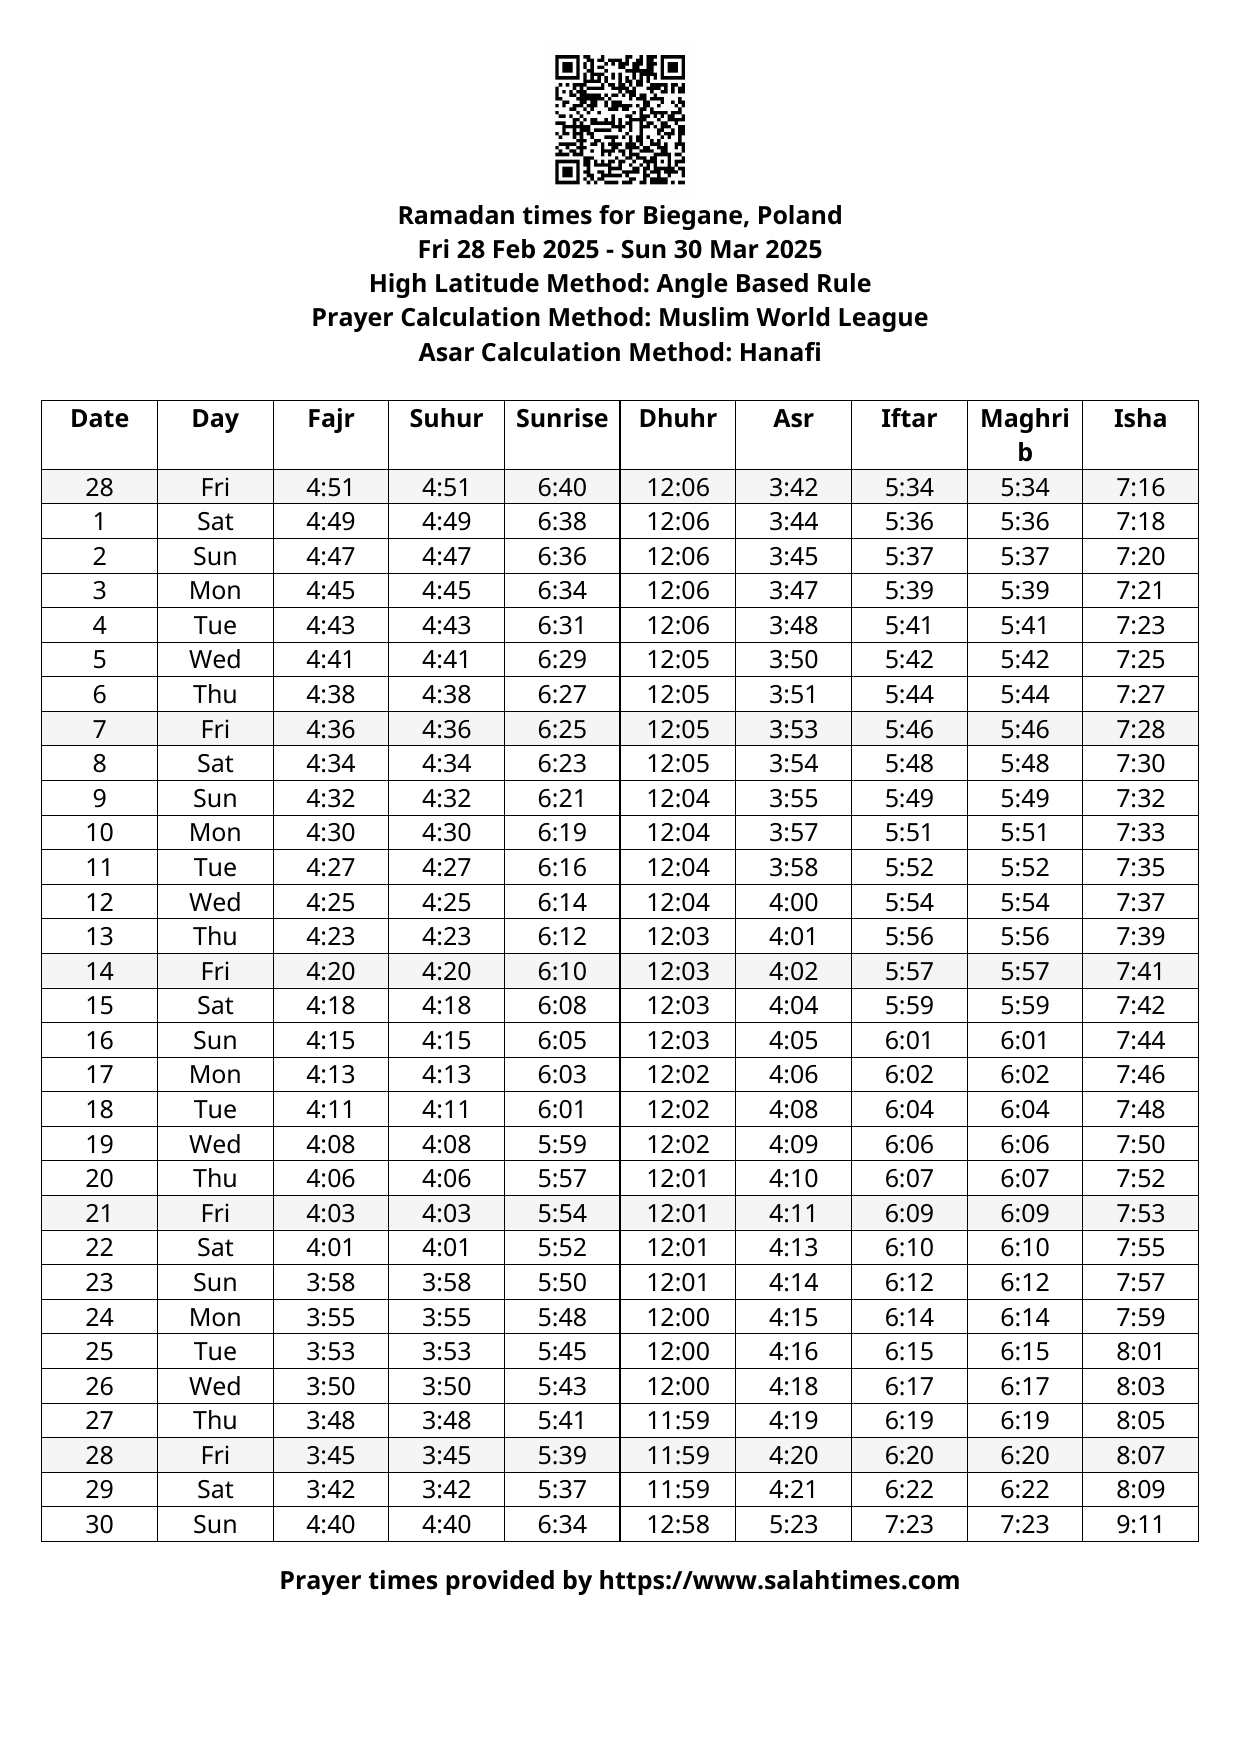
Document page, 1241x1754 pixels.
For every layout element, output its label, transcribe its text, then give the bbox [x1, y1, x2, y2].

table_cell 18 [42, 1092, 157, 1126]
table_cell Sun [158, 781, 273, 814]
table_cell 6:22 [852, 1473, 967, 1506]
table_header Asr [736, 401, 851, 469]
table_cell 4:13 [736, 1231, 851, 1264]
table_cell 8:01 [1083, 1334, 1198, 1368]
table_cell 12:01 [621, 1161, 735, 1195]
table_cell 7:23 [852, 1507, 967, 1541]
table_cell 6:05 [505, 1023, 619, 1057]
table_cell 4:34 [389, 746, 504, 780]
table_cell 4:05 [736, 1023, 851, 1057]
table_cell 7:57 [1083, 1265, 1198, 1299]
table_cell 6:09 [968, 1196, 1082, 1229]
table_cell Mon [158, 574, 273, 607]
table_cell 6:23 [505, 746, 619, 780]
table_cell 5:51 [852, 816, 967, 849]
table_cell 3:42 [736, 470, 851, 503]
table_cell 16 [42, 1023, 157, 1057]
picture [542, 41, 699, 198]
table_cell Wed [158, 885, 273, 918]
table_cell 4:32 [389, 781, 504, 814]
table_cell 6:20 [852, 1438, 967, 1472]
table_cell 12:06 [621, 574, 735, 607]
table_cell 6:40 [505, 470, 619, 503]
table_cell 30 [42, 1507, 157, 1541]
table_cell 28 [42, 1438, 157, 1472]
table_cell 7:50 [1083, 1127, 1198, 1160]
table_cell 6:14 [852, 1300, 967, 1333]
table_cell 4:03 [274, 1196, 388, 1229]
table_cell 7:32 [1083, 781, 1198, 814]
table_cell 24 [42, 1300, 157, 1333]
table_cell 4:01 [736, 919, 851, 953]
table_cell 7:21 [1083, 574, 1198, 607]
table_header Date [42, 401, 157, 469]
table_cell Sun [158, 1265, 273, 1299]
table_cell 1 [42, 504, 157, 538]
table_cell 5:54 [505, 1196, 619, 1229]
table_cell 4:09 [736, 1127, 851, 1160]
table_cell 4:38 [389, 677, 504, 711]
table_cell 7:23 [968, 1507, 1082, 1541]
table_cell 7:33 [1083, 816, 1198, 849]
table_cell 12:01 [621, 1196, 735, 1229]
table_cell 5:56 [968, 919, 1082, 953]
table_header Sunrise [505, 401, 619, 469]
table_cell 12:00 [621, 1334, 735, 1368]
table_cell 4:11 [274, 1092, 388, 1126]
table_cell 12:05 [621, 746, 735, 780]
table_cell 3:53 [274, 1334, 388, 1368]
table_cell 5:57 [968, 954, 1082, 987]
table_cell Sat [158, 1231, 273, 1264]
text Fri 28 Feb 2025 - Sun 30 Mar 2025 [42, 232, 1198, 266]
table_cell 9 [42, 781, 157, 814]
table_cell Sat [158, 504, 273, 538]
table_cell 5:39 [968, 574, 1082, 607]
table_cell 4:06 [389, 1161, 504, 1195]
table_cell Tue [158, 608, 273, 642]
table_cell 12:02 [621, 1092, 735, 1126]
table_cell 8 [42, 746, 157, 780]
table_cell 5:41 [505, 1404, 619, 1437]
table_cell 7:28 [1083, 712, 1198, 745]
table_cell 4:15 [736, 1300, 851, 1333]
table_cell 4:47 [274, 539, 388, 572]
table_cell 6:15 [968, 1334, 1082, 1368]
table_cell 6:12 [852, 1265, 967, 1299]
table_header Day [158, 401, 273, 469]
table_cell 4:06 [736, 1058, 851, 1091]
table_cell 4:43 [274, 608, 388, 642]
table_cell 4:21 [736, 1473, 851, 1506]
table_cell 12:01 [621, 1265, 735, 1299]
table_cell 7:18 [1083, 504, 1198, 538]
table_cell 9:11 [1083, 1507, 1198, 1541]
table_cell 3:45 [389, 1438, 504, 1472]
table_cell 4:00 [736, 885, 851, 918]
text High Latitude Method: Angle Based Rule [42, 266, 1198, 300]
table_cell 5:57 [852, 954, 967, 987]
text Asar Calculation Method: Hanafi [42, 334, 1198, 368]
table_cell 4:01 [389, 1231, 504, 1264]
table_cell 4:38 [274, 677, 388, 711]
table_cell 6:20 [968, 1438, 1082, 1472]
table_cell 4:03 [389, 1196, 504, 1229]
table_cell Mon [158, 816, 273, 849]
table_cell 6:06 [852, 1127, 967, 1160]
table_cell 7:59 [1083, 1300, 1198, 1333]
text Prayer times provided by https://www.salahtimes.com [42, 1563, 1198, 1597]
table_cell 17 [42, 1058, 157, 1091]
table_cell 4:16 [736, 1334, 851, 1368]
table_cell 4:49 [274, 504, 388, 538]
table_cell 4:06 [274, 1161, 388, 1195]
table_cell 4:08 [389, 1127, 504, 1160]
table_cell 6:19 [505, 816, 619, 849]
table_cell Fri [158, 954, 273, 987]
table_cell 4:27 [274, 850, 388, 884]
table_cell 7:35 [1083, 850, 1198, 884]
table_cell 29 [42, 1473, 157, 1506]
table_cell 28 [42, 470, 157, 503]
table_cell 12:00 [621, 1369, 735, 1402]
table_cell 4:18 [389, 989, 504, 1022]
table_cell 3:55 [274, 1300, 388, 1333]
table_cell 5:52 [852, 850, 967, 884]
table_cell 7:41 [1083, 954, 1198, 987]
table_cell 3:50 [274, 1369, 388, 1402]
table_cell 3:58 [274, 1265, 388, 1299]
table_cell 25 [42, 1334, 157, 1368]
table_cell 7 [42, 712, 157, 745]
table_cell 5:36 [852, 504, 967, 538]
table_cell 12:06 [621, 539, 735, 572]
table_cell 12:04 [621, 885, 735, 918]
table_cell 7:53 [1083, 1196, 1198, 1229]
table_cell 7:44 [1083, 1023, 1198, 1057]
table_cell 3:48 [736, 608, 851, 642]
table_cell 12:03 [621, 919, 735, 953]
table_cell 12:05 [621, 643, 735, 676]
table_cell 4:47 [389, 539, 504, 572]
table_cell 7:55 [1083, 1231, 1198, 1264]
table_cell 6:27 [505, 677, 619, 711]
table_cell 4:25 [274, 885, 388, 918]
table_cell 4:13 [274, 1058, 388, 1091]
table_cell 5:48 [505, 1300, 619, 1333]
table_cell 3:42 [389, 1473, 504, 1506]
table_cell 5:37 [968, 539, 1082, 572]
text Ramadan times for Biegane, Poland [42, 198, 1198, 232]
table_cell 3:48 [274, 1404, 388, 1437]
table_cell 3:55 [736, 781, 851, 814]
table_cell 6:12 [968, 1265, 1082, 1299]
table_cell 8:03 [1083, 1369, 1198, 1402]
table_cell 7:25 [1083, 643, 1198, 676]
table_cell 6:15 [852, 1334, 967, 1368]
table_cell 6:01 [505, 1092, 619, 1126]
table_cell 4:11 [736, 1196, 851, 1229]
table_cell 6:02 [968, 1058, 1082, 1091]
table_cell 3:55 [389, 1300, 504, 1333]
table_cell 5:59 [852, 989, 967, 1022]
table_cell 4:18 [736, 1369, 851, 1402]
table_cell 12:02 [621, 1058, 735, 1091]
table_cell Fri [158, 1438, 273, 1472]
table_cell 11 [42, 850, 157, 884]
table_cell 7:30 [1083, 746, 1198, 780]
table_cell 3:45 [736, 539, 851, 572]
table_header Fajr [274, 401, 388, 469]
table_cell 7:20 [1083, 539, 1198, 572]
table_cell 4:41 [389, 643, 504, 676]
table_cell 12:06 [621, 608, 735, 642]
table_cell 6:22 [968, 1473, 1082, 1506]
table_cell 8:09 [1083, 1473, 1198, 1506]
table_cell 4:34 [274, 746, 388, 780]
table_cell 12:03 [621, 989, 735, 1022]
table_cell Wed [158, 643, 273, 676]
table_cell 3:58 [389, 1265, 504, 1299]
table_cell 6:38 [505, 504, 619, 538]
table_header Maghrib [968, 401, 1082, 469]
table_cell 4:04 [736, 989, 851, 1022]
table_cell Sat [158, 989, 273, 1022]
table_cell Thu [158, 1161, 273, 1195]
table_header Dhuhr [621, 401, 735, 469]
table_cell 12:01 [621, 1231, 735, 1264]
table_cell 6:02 [852, 1058, 967, 1091]
table_cell Sun [158, 539, 273, 572]
table_cell 20 [42, 1161, 157, 1195]
table_cell 5:46 [852, 712, 967, 745]
table_cell 6:01 [852, 1023, 967, 1057]
table_cell 4:25 [389, 885, 504, 918]
table_cell 6:19 [852, 1404, 967, 1437]
table_cell 6:10 [505, 954, 619, 987]
table_cell 4:36 [389, 712, 504, 745]
table_cell 6:08 [505, 989, 619, 1022]
table_cell 4:23 [389, 919, 504, 953]
table_cell 5:48 [852, 746, 967, 780]
table_cell Mon [158, 1058, 273, 1091]
table_cell 3:44 [736, 504, 851, 538]
table_cell 5:34 [852, 470, 967, 503]
table_cell 3 [42, 574, 157, 607]
table_cell 6:14 [968, 1300, 1082, 1333]
table_cell 3:47 [736, 574, 851, 607]
table_cell 12:04 [621, 781, 735, 814]
table_cell 4:01 [274, 1231, 388, 1264]
table_cell 5:49 [968, 781, 1082, 814]
table_cell 5:52 [968, 850, 1082, 884]
table_cell 3:45 [274, 1438, 388, 1472]
table_cell 6 [42, 677, 157, 711]
table_cell 7:27 [1083, 677, 1198, 711]
table_cell 8:05 [1083, 1404, 1198, 1437]
table_cell Mon [158, 1300, 273, 1333]
table_cell 3:57 [736, 816, 851, 849]
table_cell 5:59 [505, 1127, 619, 1160]
table_cell 4:49 [389, 504, 504, 538]
table_cell 4 [42, 608, 157, 642]
table_cell 6:06 [968, 1127, 1082, 1160]
table_cell 27 [42, 1404, 157, 1437]
table_cell 4:14 [736, 1265, 851, 1299]
table_cell Thu [158, 1404, 273, 1437]
table_cell 6:31 [505, 608, 619, 642]
table_cell 7:42 [1083, 989, 1198, 1022]
table_cell Tue [158, 850, 273, 884]
table_cell Tue [158, 1334, 273, 1368]
table_cell 6:34 [505, 1507, 619, 1541]
table_cell 3:50 [389, 1369, 504, 1402]
table_cell Thu [158, 677, 273, 711]
table_cell 5:44 [852, 677, 967, 711]
table_cell 5:23 [736, 1507, 851, 1541]
table_cell 3:42 [274, 1473, 388, 1506]
table_cell 5:37 [852, 539, 967, 572]
table_cell Wed [158, 1127, 273, 1160]
table_cell 4:40 [389, 1507, 504, 1541]
table_cell 6:07 [852, 1161, 967, 1195]
table_cell 14 [42, 954, 157, 987]
table_cell 5:34 [968, 470, 1082, 503]
table_cell 7:39 [1083, 919, 1198, 953]
table_cell 5:44 [968, 677, 1082, 711]
table_cell 5:36 [968, 504, 1082, 538]
table_cell 12:04 [621, 850, 735, 884]
table_cell 6:04 [852, 1092, 967, 1126]
table_cell 5:50 [505, 1265, 619, 1299]
table_cell 6:17 [852, 1369, 967, 1402]
table_cell 5:56 [852, 919, 967, 953]
table_cell 22 [42, 1231, 157, 1264]
table_cell 5:39 [852, 574, 967, 607]
table_cell 6:21 [505, 781, 619, 814]
table_cell 4:20 [274, 954, 388, 987]
table_cell 5:43 [505, 1369, 619, 1402]
table_cell 5:48 [968, 746, 1082, 780]
table_cell 6:04 [968, 1092, 1082, 1126]
table_cell 4:19 [736, 1404, 851, 1437]
table_cell 5:42 [852, 643, 967, 676]
table_cell 5:39 [505, 1438, 619, 1472]
table_cell Fri [158, 712, 273, 745]
table_cell 12:03 [621, 954, 735, 987]
table_cell 7:52 [1083, 1161, 1198, 1195]
table_cell 6:03 [505, 1058, 619, 1091]
table_cell 4:27 [389, 850, 504, 884]
table_cell 12:06 [621, 504, 735, 538]
table_cell 5:51 [968, 816, 1082, 849]
table_cell Sun [158, 1023, 273, 1057]
table_cell 7:46 [1083, 1058, 1198, 1091]
table_cell 7:16 [1083, 470, 1198, 503]
table_cell 11:59 [621, 1438, 735, 1472]
table_cell 2 [42, 539, 157, 572]
table_cell 3:48 [389, 1404, 504, 1437]
table_cell 5:45 [505, 1334, 619, 1368]
table_cell 21 [42, 1196, 157, 1229]
table_cell 13 [42, 919, 157, 953]
table_cell 5 [42, 643, 157, 676]
table_cell 5:59 [968, 989, 1082, 1022]
table_header Isha [1083, 401, 1198, 469]
table_cell 3:53 [736, 712, 851, 745]
table_cell Wed [158, 1369, 273, 1402]
table_cell 12 [42, 885, 157, 918]
table_cell 5:46 [968, 712, 1082, 745]
table_cell 4:51 [274, 470, 388, 503]
table_cell 4:41 [274, 643, 388, 676]
table_cell 5:57 [505, 1161, 619, 1195]
table_cell 4:18 [274, 989, 388, 1022]
table_cell 12:03 [621, 1023, 735, 1057]
table_cell 3:51 [736, 677, 851, 711]
table_cell 3:58 [736, 850, 851, 884]
table_cell 12:05 [621, 712, 735, 745]
table_cell Thu [158, 919, 273, 953]
table_cell 23 [42, 1265, 157, 1299]
table_cell 10 [42, 816, 157, 849]
table_cell 4:08 [736, 1092, 851, 1126]
table_cell 4:15 [389, 1023, 504, 1057]
table_cell Fri [158, 1196, 273, 1229]
table_cell 6:01 [968, 1023, 1082, 1057]
table_cell 4:15 [274, 1023, 388, 1057]
table_cell 6:07 [968, 1161, 1082, 1195]
table_cell 4:45 [274, 574, 388, 607]
table_cell 6:16 [505, 850, 619, 884]
table_cell 6:09 [852, 1196, 967, 1229]
table_cell 4:30 [274, 816, 388, 849]
table_cell 5:37 [505, 1473, 619, 1506]
table_cell 6:29 [505, 643, 619, 676]
table_cell 5:42 [968, 643, 1082, 676]
table_cell 11:59 [621, 1473, 735, 1506]
table_header Iftar [852, 401, 967, 469]
table_cell Sat [158, 746, 273, 780]
table_cell 4:30 [389, 816, 504, 849]
table_cell 5:54 [968, 885, 1082, 918]
table_cell 4:40 [274, 1507, 388, 1541]
table_cell 5:49 [852, 781, 967, 814]
table_cell Tue [158, 1092, 273, 1126]
table_cell 4:02 [736, 954, 851, 987]
table_cell Sat [158, 1473, 273, 1506]
text Prayer Calculation Method: Muslim World League [42, 300, 1198, 334]
table_cell 4:51 [389, 470, 504, 503]
table_cell 5:41 [852, 608, 967, 642]
table_cell 4:23 [274, 919, 388, 953]
table_cell 6:36 [505, 539, 619, 572]
table_cell 7:48 [1083, 1092, 1198, 1126]
table_cell 6:14 [505, 885, 619, 918]
table_cell 4:13 [389, 1058, 504, 1091]
table_cell 5:54 [852, 885, 967, 918]
table_cell 12:05 [621, 677, 735, 711]
table_cell 6:19 [968, 1404, 1082, 1437]
table_cell 3:53 [389, 1334, 504, 1368]
table_cell 4:43 [389, 608, 504, 642]
table_cell 4:08 [274, 1127, 388, 1160]
table_cell 6:12 [505, 919, 619, 953]
table_cell 6:10 [968, 1231, 1082, 1264]
table_cell 4:36 [274, 712, 388, 745]
table_cell 4:10 [736, 1161, 851, 1195]
table_cell 11:59 [621, 1404, 735, 1437]
table_cell 4:20 [389, 954, 504, 987]
table_cell 4:32 [274, 781, 388, 814]
table_cell 7:23 [1083, 608, 1198, 642]
table_cell Sun [158, 1507, 273, 1541]
table_cell 7:37 [1083, 885, 1198, 918]
table_cell 3:54 [736, 746, 851, 780]
table_cell 15 [42, 989, 157, 1022]
table_cell 26 [42, 1369, 157, 1402]
table_cell 4:20 [736, 1438, 851, 1472]
table_cell 5:41 [968, 608, 1082, 642]
table_cell 4:45 [389, 574, 504, 607]
table_cell 12:06 [621, 470, 735, 503]
table_cell 12:02 [621, 1127, 735, 1160]
table_cell Fri [158, 470, 273, 503]
table_cell 6:34 [505, 574, 619, 607]
table_cell 6:10 [852, 1231, 967, 1264]
table_cell 5:52 [505, 1231, 619, 1264]
table_cell 12:00 [621, 1300, 735, 1333]
table_header Suhur [389, 401, 504, 469]
table_cell 4:11 [389, 1092, 504, 1126]
table_cell 12:04 [621, 816, 735, 849]
table_cell 12:58 [621, 1507, 735, 1541]
table_cell 6:25 [505, 712, 619, 745]
table_cell 6:17 [968, 1369, 1082, 1402]
table_cell 8:07 [1083, 1438, 1198, 1472]
table_cell 19 [42, 1127, 157, 1160]
table_cell 3:50 [736, 643, 851, 676]
